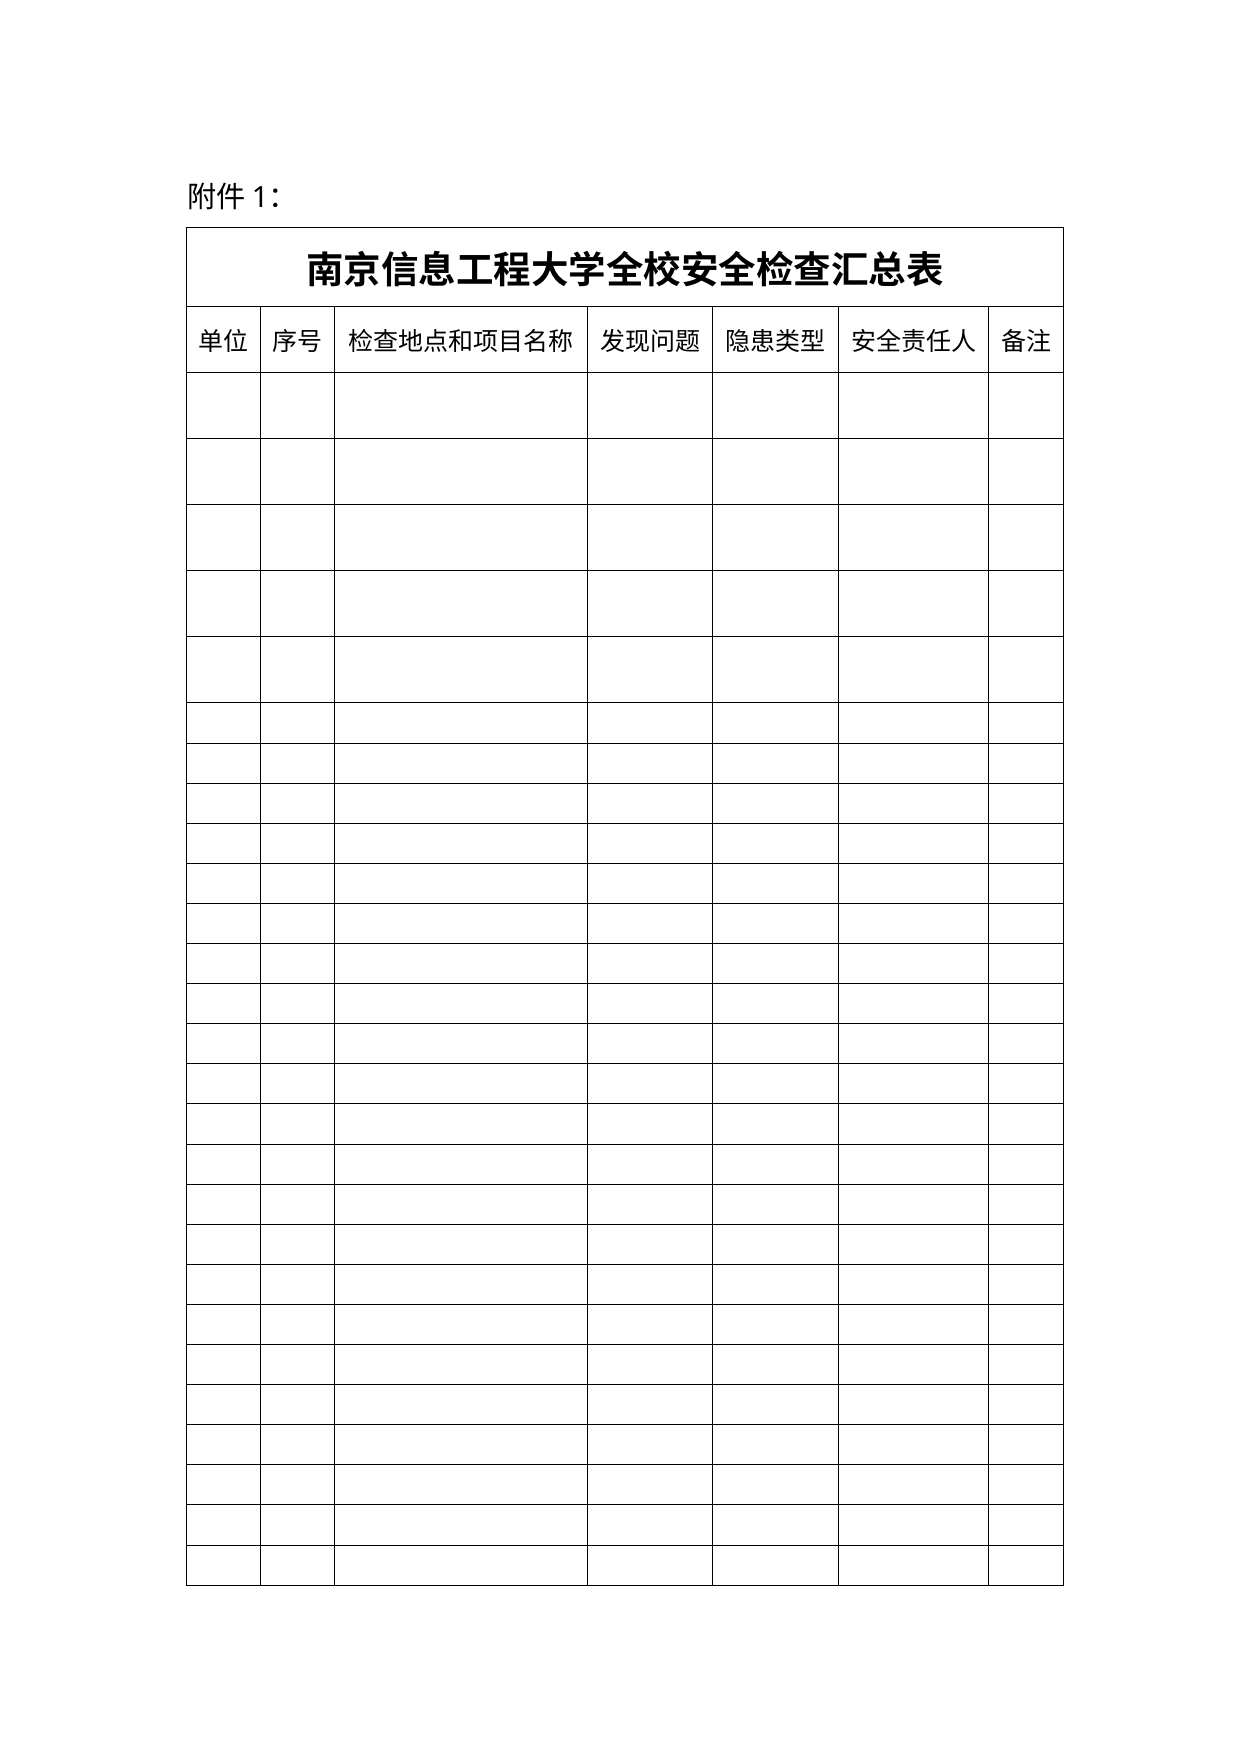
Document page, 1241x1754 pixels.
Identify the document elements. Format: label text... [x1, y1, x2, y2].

table_cell [261, 373, 334, 438]
table_cell [335, 1145, 587, 1183]
table_cell [335, 505, 587, 570]
table_cell [839, 864, 988, 903]
table_cell [261, 1385, 334, 1424]
table_cell [713, 744, 838, 782]
table_cell [335, 904, 587, 943]
table_cell [839, 784, 988, 823]
table_cell [187, 571, 260, 636]
table_cell [335, 1265, 587, 1304]
table_cell [588, 1225, 712, 1264]
table_cell [335, 984, 587, 1023]
table_cell [989, 439, 1063, 504]
table_cell [187, 864, 260, 903]
table_cell [335, 784, 587, 823]
table_cell [839, 1064, 988, 1103]
table_cell [839, 824, 988, 863]
table_cell [335, 1104, 587, 1143]
table_header 南京信息工程大学全校安全检查汇总表 [187, 228, 1063, 306]
table_cell [713, 439, 838, 504]
table_cell [839, 373, 988, 438]
table_cell [713, 1265, 838, 1304]
table_cell [588, 824, 712, 863]
table_cell [187, 1265, 260, 1304]
table_cell [261, 784, 334, 823]
table_cell [588, 373, 712, 438]
table_cell [839, 1465, 988, 1504]
table_cell [187, 784, 260, 823]
table_cell [989, 571, 1063, 636]
table_cell [261, 744, 334, 782]
table_cell [335, 1345, 587, 1384]
table_cell [713, 944, 838, 983]
table_cell [713, 1305, 838, 1344]
table_cell [187, 1425, 260, 1464]
table_cell [839, 1145, 988, 1183]
table_cell [989, 1465, 1063, 1504]
table_cell [989, 784, 1063, 823]
table_cell [187, 824, 260, 863]
table_cell [713, 1064, 838, 1103]
table_cell [335, 744, 587, 782]
text 附件1： [187, 162, 1053, 227]
table_cell [989, 1385, 1063, 1424]
table_cell [989, 373, 1063, 438]
table_cell [261, 703, 334, 742]
table_cell [713, 1104, 838, 1143]
table_cell [588, 784, 712, 823]
table_cell [588, 944, 712, 983]
table_cell [187, 1225, 260, 1264]
table_cell [588, 1385, 712, 1424]
table_cell [335, 637, 587, 702]
table_cell 发现问题 [588, 307, 712, 372]
table_cell [588, 1064, 712, 1103]
table_cell [187, 904, 260, 943]
table_cell [989, 637, 1063, 702]
table_cell [335, 1185, 587, 1224]
table_cell [713, 505, 838, 570]
table_cell [989, 984, 1063, 1023]
table_cell [839, 703, 988, 742]
table_cell [335, 1305, 587, 1344]
table_cell [335, 373, 587, 438]
table_cell [989, 1145, 1063, 1183]
table_cell 备注 [989, 307, 1063, 372]
table_cell [588, 1104, 712, 1143]
table_cell [335, 824, 587, 863]
table_cell [187, 703, 260, 742]
table_cell [588, 1425, 712, 1464]
table_cell [187, 1505, 260, 1544]
table_cell [989, 1024, 1063, 1063]
table_cell [839, 1104, 988, 1143]
table_cell [989, 505, 1063, 570]
table_cell [335, 1505, 587, 1544]
table_cell [989, 1425, 1063, 1464]
table_cell [261, 864, 334, 903]
table_cell [335, 1546, 587, 1584]
table_cell [989, 824, 1063, 863]
table_cell [713, 824, 838, 863]
table_cell [989, 864, 1063, 903]
table_cell [335, 571, 587, 636]
table_cell [839, 944, 988, 983]
table_cell [187, 1185, 260, 1224]
table_cell [839, 1185, 988, 1224]
table_cell [713, 1185, 838, 1224]
table_cell [335, 944, 587, 983]
table_cell [187, 1145, 260, 1183]
table_cell [588, 1145, 712, 1183]
table_cell [261, 1265, 334, 1304]
table_cell [187, 637, 260, 702]
table_cell [713, 1425, 838, 1464]
table_cell [839, 1546, 988, 1584]
table_cell [989, 1345, 1063, 1384]
table_cell 序号 [261, 307, 334, 372]
table_cell [989, 944, 1063, 983]
table_cell [588, 637, 712, 702]
table_cell [713, 1345, 838, 1384]
table_cell [989, 904, 1063, 943]
table_cell [187, 1024, 260, 1063]
table_cell [335, 1425, 587, 1464]
table_cell [187, 1305, 260, 1344]
table_cell [588, 744, 712, 782]
table_cell [261, 1064, 334, 1103]
table_cell [187, 505, 260, 570]
table_cell [588, 703, 712, 742]
table_cell [989, 1546, 1063, 1584]
table_cell [588, 1465, 712, 1504]
table_cell [187, 1104, 260, 1143]
table_cell 检查地点和项目名称 [335, 307, 587, 372]
table_cell [713, 571, 838, 636]
table_cell [335, 439, 587, 504]
table_cell [989, 1185, 1063, 1224]
table_cell [839, 1225, 988, 1264]
table_cell [588, 1546, 712, 1584]
table_cell [839, 439, 988, 504]
table_cell [989, 1305, 1063, 1344]
table_cell [187, 373, 260, 438]
table_cell [588, 1265, 712, 1304]
table_cell [187, 944, 260, 983]
table_cell [713, 1225, 838, 1264]
table_cell [261, 1024, 334, 1063]
table_cell [839, 1265, 988, 1304]
table_cell [839, 984, 988, 1023]
table_cell [187, 1064, 260, 1103]
table_cell [187, 1465, 260, 1504]
table_cell [335, 703, 587, 742]
table_cell [713, 1145, 838, 1183]
table_cell [713, 1505, 838, 1544]
table_cell [261, 637, 334, 702]
table_cell [261, 984, 334, 1023]
table_cell [588, 864, 712, 903]
table_cell [713, 1024, 838, 1063]
table_cell [713, 984, 838, 1023]
table_cell [261, 439, 334, 504]
table_cell [261, 944, 334, 983]
table_cell [261, 1465, 334, 1504]
table_cell [187, 1385, 260, 1424]
table_cell [187, 439, 260, 504]
table_cell [989, 1104, 1063, 1143]
table_cell [989, 703, 1063, 742]
table_cell [261, 904, 334, 943]
table_cell [839, 1345, 988, 1384]
table_cell [588, 904, 712, 943]
table_cell [989, 1225, 1063, 1264]
table_cell [713, 703, 838, 742]
table_cell [989, 744, 1063, 782]
table_cell 隐患类型 [713, 307, 838, 372]
table_cell [187, 1345, 260, 1384]
table_cell [588, 1024, 712, 1063]
table_cell [839, 1505, 988, 1544]
table_cell [588, 1505, 712, 1544]
table_cell [839, 1024, 988, 1063]
table_cell [588, 984, 712, 1023]
table_cell [335, 1385, 587, 1424]
table_cell [187, 984, 260, 1023]
table_cell [588, 505, 712, 570]
table_cell [187, 744, 260, 782]
table_cell [335, 1225, 587, 1264]
table_cell [335, 1024, 587, 1063]
table_cell [261, 1345, 334, 1384]
table_cell [839, 744, 988, 782]
table_cell [261, 1185, 334, 1224]
table_cell [713, 1465, 838, 1504]
table_cell 安全责任人 [839, 307, 988, 372]
table_cell [335, 864, 587, 903]
table_cell [839, 1425, 988, 1464]
table_cell [713, 637, 838, 702]
table_cell [261, 1425, 334, 1464]
table_cell [588, 1185, 712, 1224]
table_cell [839, 904, 988, 943]
table_cell [261, 505, 334, 570]
table_cell [335, 1465, 587, 1504]
table_cell [588, 1345, 712, 1384]
table_cell [713, 1546, 838, 1584]
table_cell [261, 1225, 334, 1264]
table_cell [989, 1265, 1063, 1304]
table_cell [261, 1104, 334, 1143]
table_cell [261, 1546, 334, 1584]
table_cell [588, 1305, 712, 1344]
table_cell [839, 1385, 988, 1424]
table_cell [713, 864, 838, 903]
table_cell [839, 1305, 988, 1344]
table_cell [713, 373, 838, 438]
table_cell [261, 1145, 334, 1183]
table_cell [588, 571, 712, 636]
table_cell [187, 1546, 260, 1584]
table_cell [839, 637, 988, 702]
table_cell [989, 1064, 1063, 1103]
table_cell [713, 904, 838, 943]
table_cell [261, 571, 334, 636]
table_cell [261, 1305, 334, 1344]
table_cell [261, 824, 334, 863]
table_cell [839, 505, 988, 570]
table_cell 单位 [187, 307, 260, 372]
table_cell [989, 1505, 1063, 1544]
table_cell [261, 1505, 334, 1544]
table_cell [713, 1385, 838, 1424]
table_cell [588, 439, 712, 504]
table_cell [713, 784, 838, 823]
table_cell [335, 1064, 587, 1103]
table_cell [839, 571, 988, 636]
